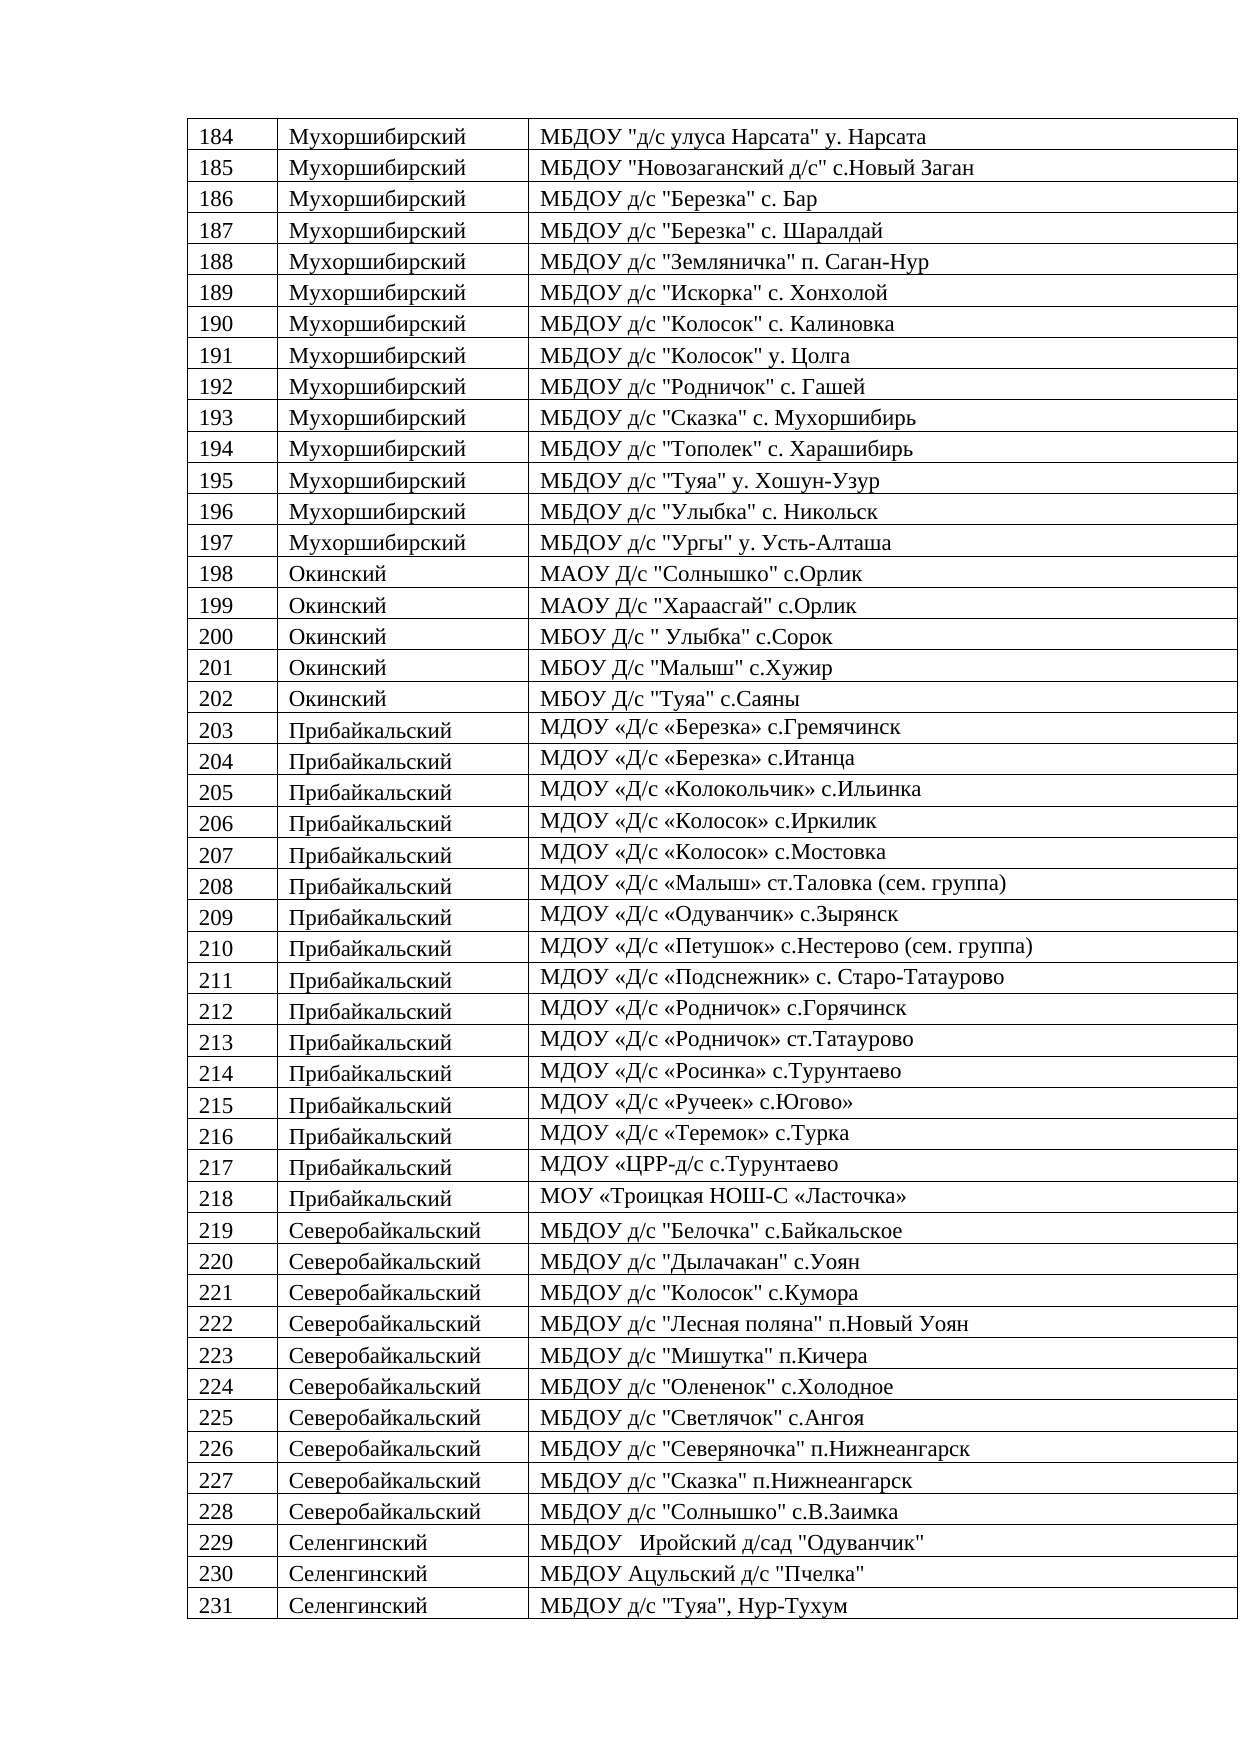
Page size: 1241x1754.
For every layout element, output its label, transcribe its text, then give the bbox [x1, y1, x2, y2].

table_cell Мухоршибирский [278, 369, 528, 399]
table_cell Прибайкальский [278, 994, 528, 1024]
table_cell МБДОУ "д/с улуса Нарсата" у. Нарсата [529, 119, 1237, 149]
table_cell 217 [188, 1150, 277, 1181]
table_cell МБОУ Д/с "Малыш" с.Хужир [529, 650, 1237, 681]
table_cell МБДОУ д/с "Солнышко" с.В.Заимка [529, 1494, 1237, 1524]
table_cell МБДОУ д/с "Земляничка" п. Саган-Нур [529, 244, 1237, 274]
table_cell 219 [188, 1213, 277, 1243]
table_cell Прибайкальский [278, 1182, 528, 1212]
table_cell МБДОУ д/с "Лесная поляна" п.Новый Уоян [529, 1307, 1237, 1337]
table_cell 192 [188, 369, 277, 399]
table_cell 223 [188, 1338, 277, 1368]
table_cell Северобайкальский [278, 1244, 528, 1274]
table_cell 208 [188, 869, 277, 899]
table_cell 221 [188, 1275, 277, 1306]
table_cell 218 [188, 1182, 277, 1212]
table_cell МБДОУ д/с "Дылачакан" с.Уоян [529, 1244, 1237, 1274]
table_cell 193 [188, 400, 277, 431]
table_cell Окинский [278, 650, 528, 681]
table_cell 189 [188, 275, 277, 306]
table_cell МДОУ «Д/с «Одуванчик» с.Зырянск [529, 900, 1237, 931]
table_cell МАОУ Д/с "Солнышко" с.Орлик [529, 557, 1237, 587]
table_cell МБДОУ д/с "Туяа", Нур-Тухум [529, 1588, 1237, 1618]
table_cell МБДОУ д/с "Улыбка" с. Никольск [529, 494, 1237, 524]
table_cell 184 [188, 119, 277, 149]
table_cell Мухоршибирский [278, 119, 528, 149]
table_cell 213 [188, 1025, 277, 1056]
table_cell Северобайкальский [278, 1432, 528, 1462]
table_cell 220 [188, 1244, 277, 1274]
table_cell Мухоршибирский [278, 182, 528, 212]
table_cell 214 [188, 1057, 277, 1087]
table_cell МБДОУ д/с "Ургы" у. Усть-Алташа [529, 525, 1237, 556]
table_cell Окинский [278, 557, 528, 587]
table_cell Прибайкальский [278, 744, 528, 774]
table_cell 216 [188, 1119, 277, 1149]
table_cell МБОУ Д/с "Туяа" с.Саяны [529, 682, 1237, 712]
table_cell 224 [188, 1369, 277, 1399]
table_cell Северобайкальский [278, 1307, 528, 1337]
table_cell Северобайкальский [278, 1494, 528, 1524]
table_cell 191 [188, 338, 277, 368]
table_cell Мухоршибирский [278, 432, 528, 462]
table_cell МБДОУ д/с "Березка" с. Шаралдай [529, 213, 1237, 243]
table_cell МБДОУ д/с "Искорка" с. Хонхолой [529, 275, 1237, 306]
table_cell 222 [188, 1307, 277, 1337]
table_cell МОУ «Троицкая НОШ-С «Ласточка» [529, 1182, 1237, 1212]
table_cell 185 [188, 150, 277, 181]
table_cell Прибайкальский [278, 900, 528, 931]
table_cell Северобайкальский [278, 1400, 528, 1431]
table_cell МБДОУ д/с "Колосок" с.Кумора [529, 1275, 1237, 1306]
table_cell Мухоршибирский [278, 463, 528, 493]
table_cell МДОУ «Д/с «Ручеек» с.Югово» [529, 1088, 1237, 1118]
table_cell 206 [188, 807, 277, 837]
table_cell 200 [188, 619, 277, 649]
table_cell Мухоршибирский [278, 213, 528, 243]
table_cell 229 [188, 1525, 277, 1556]
table_cell 226 [188, 1432, 277, 1462]
table_cell 210 [188, 932, 277, 962]
table_cell Селенгинский [278, 1525, 528, 1556]
table_cell 212 [188, 994, 277, 1024]
table_cell Северобайкальский [278, 1463, 528, 1493]
table_cell МБДОУ д/с "Колосок" у. Цолга [529, 338, 1237, 368]
table_cell МДОУ «Д/с «Колосок» с.Иркилик [529, 807, 1237, 837]
table_cell Мухоршибирский [278, 275, 528, 306]
table_cell МБДОУ д/с "Родничок" с. Гашей [529, 369, 1237, 399]
table_cell Северобайкальский [278, 1275, 528, 1306]
table_cell 228 [188, 1494, 277, 1524]
table_cell Прибайкальский [278, 1057, 528, 1087]
table_cell 209 [188, 900, 277, 931]
table_cell 197 [188, 525, 277, 556]
table_cell 196 [188, 494, 277, 524]
table_cell Прибайкальский [278, 1119, 528, 1149]
table_cell Прибайкальский [278, 1025, 528, 1056]
table_cell 201 [188, 650, 277, 681]
table_cell Северобайкальский [278, 1213, 528, 1243]
table_cell Прибайкальский [278, 1088, 528, 1118]
table_cell 231 [188, 1588, 277, 1618]
table_cell МАОУ Д/с "Хараасгай" с.Орлик [529, 588, 1237, 618]
table_cell МБДОУ д/с "Тополек" с. Харашибирь [529, 432, 1237, 462]
table_cell 194 [188, 432, 277, 462]
table_cell 195 [188, 463, 277, 493]
table_cell Окинский [278, 619, 528, 649]
table_cell МБДОУ "Новозаганский д/с" с.Новый Заган [529, 150, 1237, 181]
table_cell Прибайкальский [278, 807, 528, 837]
table_cell 188 [188, 244, 277, 274]
table_cell 203 [188, 713, 277, 743]
table_cell Селенгинский [278, 1557, 528, 1587]
table_cell МДОУ «Д/с «Колосок» с.Мостовка [529, 838, 1237, 868]
table_cell 215 [188, 1088, 277, 1118]
table_cell Мухоршибирский [278, 150, 528, 181]
table_cell 198 [188, 557, 277, 587]
table_cell МБДОУ Ацульский д/с "Пчелка" [529, 1557, 1237, 1587]
table_cell 227 [188, 1463, 277, 1493]
table_cell МБДОУ д/с "Северяночка" п.Нижнеангарск [529, 1432, 1237, 1462]
table_cell МБДОУ д/с "Сказка" п.Нижнеангарск [529, 1463, 1237, 1493]
table_cell Мухоршибирский [278, 307, 528, 337]
table_cell МДОУ «Д/с «Теремок» с.Турка [529, 1119, 1237, 1149]
table_cell МДОУ «Д/с «Подснежник» с. Старо-Татаурово [529, 963, 1237, 993]
table_cell МБДОУ д/с "Туяа" у. Хошун-Узур [529, 463, 1237, 493]
table_cell Прибайкальский [278, 713, 528, 743]
table_cell Окинский [278, 682, 528, 712]
table_cell МБДОУ д/с "Олененок" с.Холодное [529, 1369, 1237, 1399]
table_cell Мухоршибирский [278, 494, 528, 524]
table_cell Прибайкальский [278, 775, 528, 806]
table_cell 202 [188, 682, 277, 712]
table_cell Северобайкальский [278, 1338, 528, 1368]
table_cell МДОУ «Д/с «Петушок» с.Нестерово (сем. группа) [529, 932, 1237, 962]
table_cell МДОУ «Д/с «Березка» с.Итанца [529, 744, 1237, 774]
table_cell МБДОУ д/с "Светлячок" с.Ангоя [529, 1400, 1237, 1431]
table_cell Мухоршибирский [278, 400, 528, 431]
table_cell МБДОУ Иройский д/сад "Одуванчик" [529, 1525, 1237, 1556]
table_cell МДОУ «Д/с «Родничок» с.Горячинск [529, 994, 1237, 1024]
table_cell 211 [188, 963, 277, 993]
table_cell Северобайкальский [278, 1369, 528, 1399]
table_cell Прибайкальский [278, 1150, 528, 1181]
table_cell 225 [188, 1400, 277, 1431]
table_cell 199 [188, 588, 277, 618]
table_cell МДОУ «Д/с «Росинка» с.Турунтаево [529, 1057, 1237, 1087]
table_cell Окинский [278, 588, 528, 618]
table_cell Прибайкальский [278, 838, 528, 868]
table_cell Прибайкальский [278, 869, 528, 899]
table_cell Мухоршибирский [278, 338, 528, 368]
table_cell 230 [188, 1557, 277, 1587]
table_cell МДОУ «Д/с «Малыш» ст.Таловка (сем. группа) [529, 869, 1237, 899]
table_cell Прибайкальский [278, 963, 528, 993]
table_cell МДОУ «Д/с «Колокольчик» с.Ильинка [529, 775, 1237, 806]
table_cell МДОУ «ЦРР-д/с с.Турунтаево [529, 1150, 1237, 1181]
table_cell 205 [188, 775, 277, 806]
table_cell 187 [188, 213, 277, 243]
table_cell 186 [188, 182, 277, 212]
table_cell МДОУ «Д/с «Березка» с.Гремячинск [529, 713, 1237, 743]
table_cell МБДОУ д/с "Сказка" с. Мухоршибирь [529, 400, 1237, 431]
table_cell Прибайкальский [278, 932, 528, 962]
table_cell МБДОУ д/с "Мишутка" п.Кичера [529, 1338, 1237, 1368]
table_cell 204 [188, 744, 277, 774]
table_cell МБОУ Д/с " Улыбка" с.Сорок [529, 619, 1237, 649]
table_cell 207 [188, 838, 277, 868]
table_cell МБДОУ д/с "Белочка" с.Байкальское [529, 1213, 1237, 1243]
table_cell МБДОУ д/с "Колосок" с. Калиновка [529, 307, 1237, 337]
table_cell Мухоршибирский [278, 525, 528, 556]
table_cell Мухоршибирский [278, 244, 528, 274]
table_cell Селенгинский [278, 1588, 528, 1618]
table_cell 190 [188, 307, 277, 337]
table_cell МДОУ «Д/с «Родничок» ст.Татаурово [529, 1025, 1237, 1056]
table_cell МБДОУ д/с "Березка" с. Бар [529, 182, 1237, 212]
